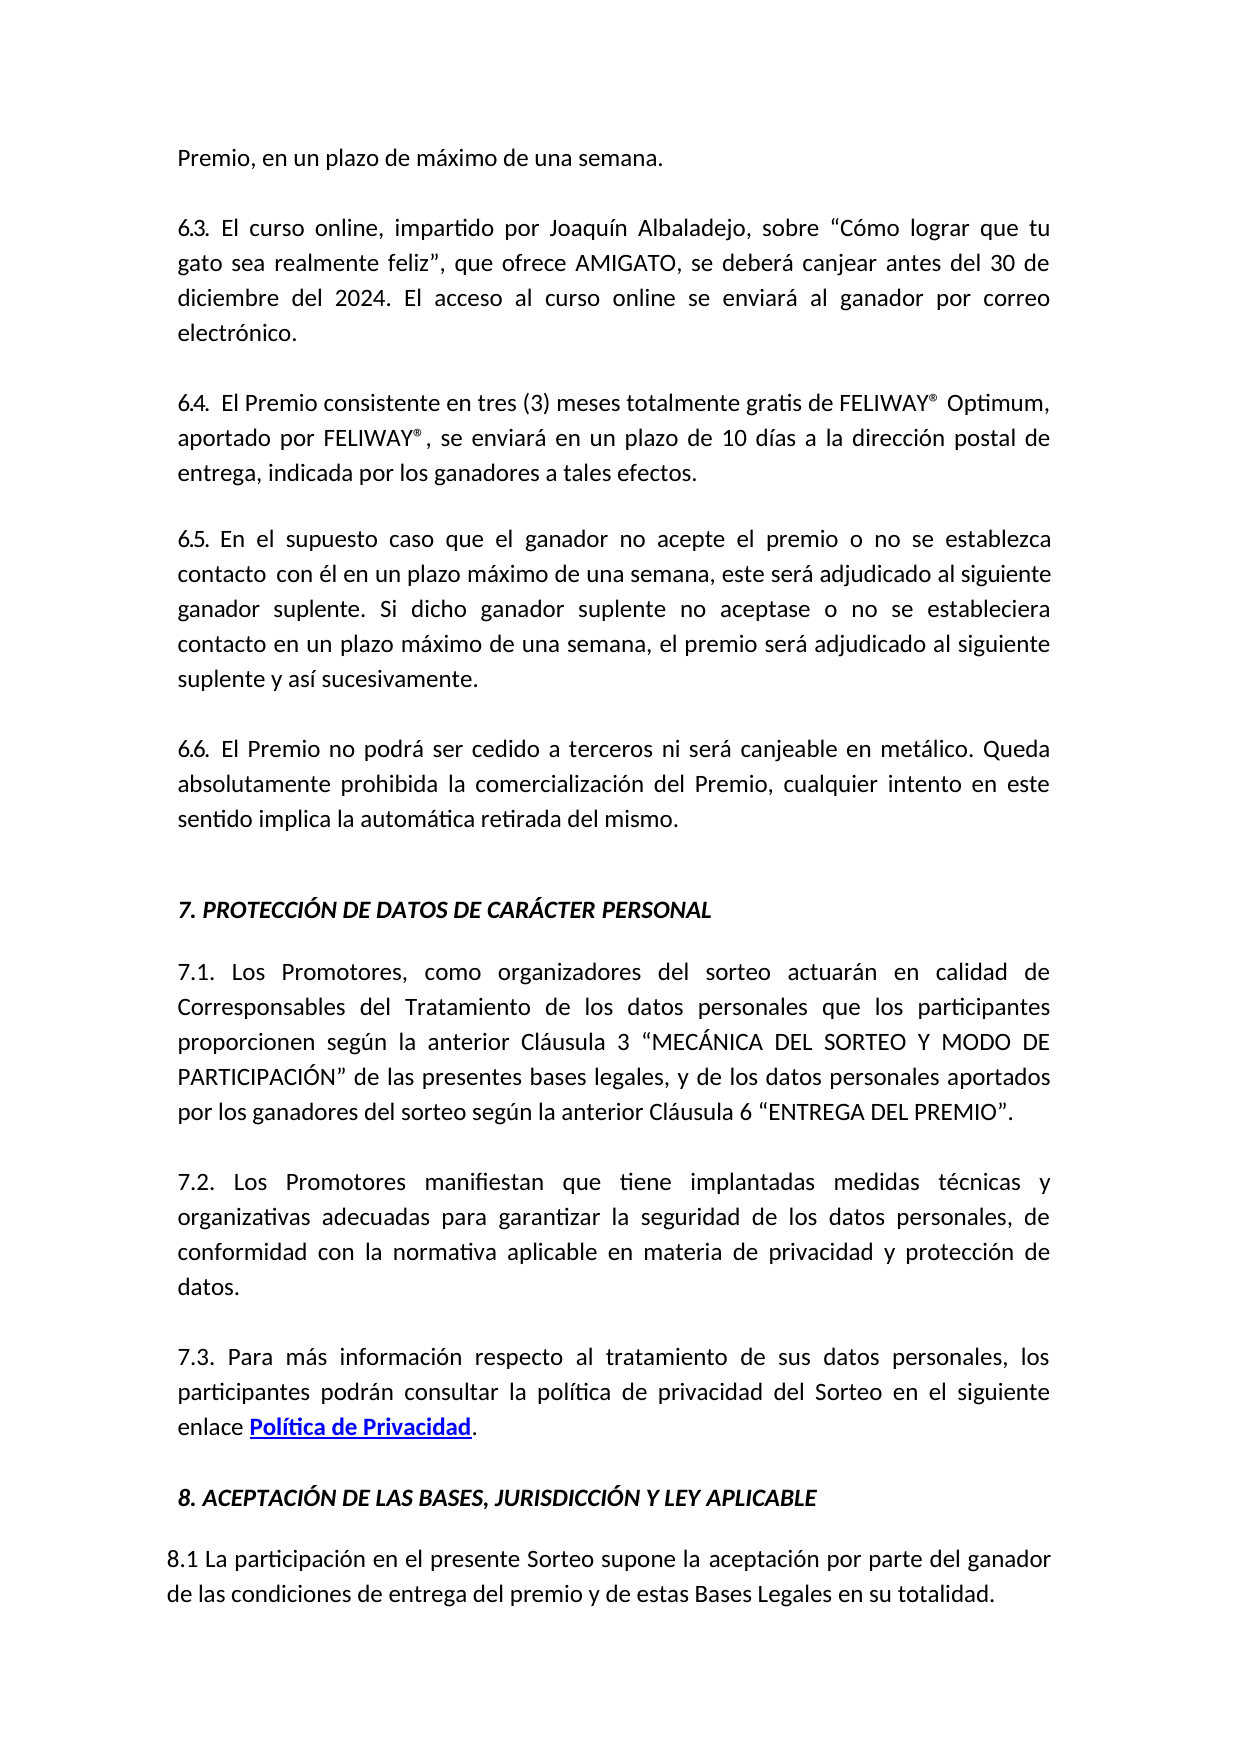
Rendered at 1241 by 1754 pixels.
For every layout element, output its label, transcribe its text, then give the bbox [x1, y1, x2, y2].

text 8.1 La participación en el presente Sorteo supone la aceptación por parte del ganador de las condiciones de entrega del premio y de estas Bases Legales en su totalidad. [167, 1543, 1052, 1609]
subtitle ACEPTACIÓN DE LAS BASES, JURISDICCIÓN Y LEY APLICABLE [177, 1482, 1076, 1513]
list En el supuesto caso que el ganador no acepte el premio o no se establezca contacto con él en un plazo máximo de una semana, este será adjudicado al siguiente ganador suplente. Si dicho ganador suplente no aceptase o no se estableciera contacto en un plazo máximo de una semana, el premio será adjudicado al siguiente suplente y así sucesivamente. [177, 523, 1052, 694]
list 7.1. Los Promotores, como organizadores del sorteo actuarán en calidad de Corresponsables del Tratamiento de los datos personales que los participantes proporcionen según la anterior Cláusula 3 “MECÁNICA DEL SORTEO Y MODO DE PARTICIPACIÓN” de las presentes bases legales, y de los datos personales aportados por los ganadores del sorteo según la anterior Cláusula 6 “ENTREGA DEL PREMIO”. [177, 956, 1052, 1127]
list 7.3. Para más información respecto al tratamiento de sus datos personales, los participantes podrán consultar la política de privacidad del Sorteo en el siguiente enlace Política de Privacidad. [177, 1341, 1052, 1442]
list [177, 142, 1052, 172]
list El Premio consistente en tres (3) meses totalmente gratis de FELIWAY® Optimum, aportado por FELIWAY®, se enviará en un plazo de 10 días a la dirección postal de entrega, indicada por los ganadores a tales efectos. [177, 387, 1052, 487]
list El Premio no podrá ser cedido a terceros ni será canjeable en metálico. Queda absolutamente prohibida la comercialización del Premio, cualquier intento en este sentido implica la automática retirada del mismo. [177, 733, 1052, 834]
list 7.2. Los Promotores manifiestan que tiene implantadas medidas técnicas y organizativas adecuadas para garantizar la seguridad de los datos personales, de conformidad con la normativa aplicable en materia de privacidad y protección de datos. [177, 1166, 1052, 1302]
list El curso online, impartido por Joaquín Albaladejo, sobre “Cómo lograr que tu gato sea realmente feliz”, que ofrece AMIGATO, se deberá canjear antes del 30 de diciembre del 2024. El acceso al curso online se enviará al ganador por correo electrónico. [177, 212, 1052, 347]
subtitle PROTECCIÓN DE DATOS DE CARÁCTER PERSONAL [177, 894, 1076, 925]
